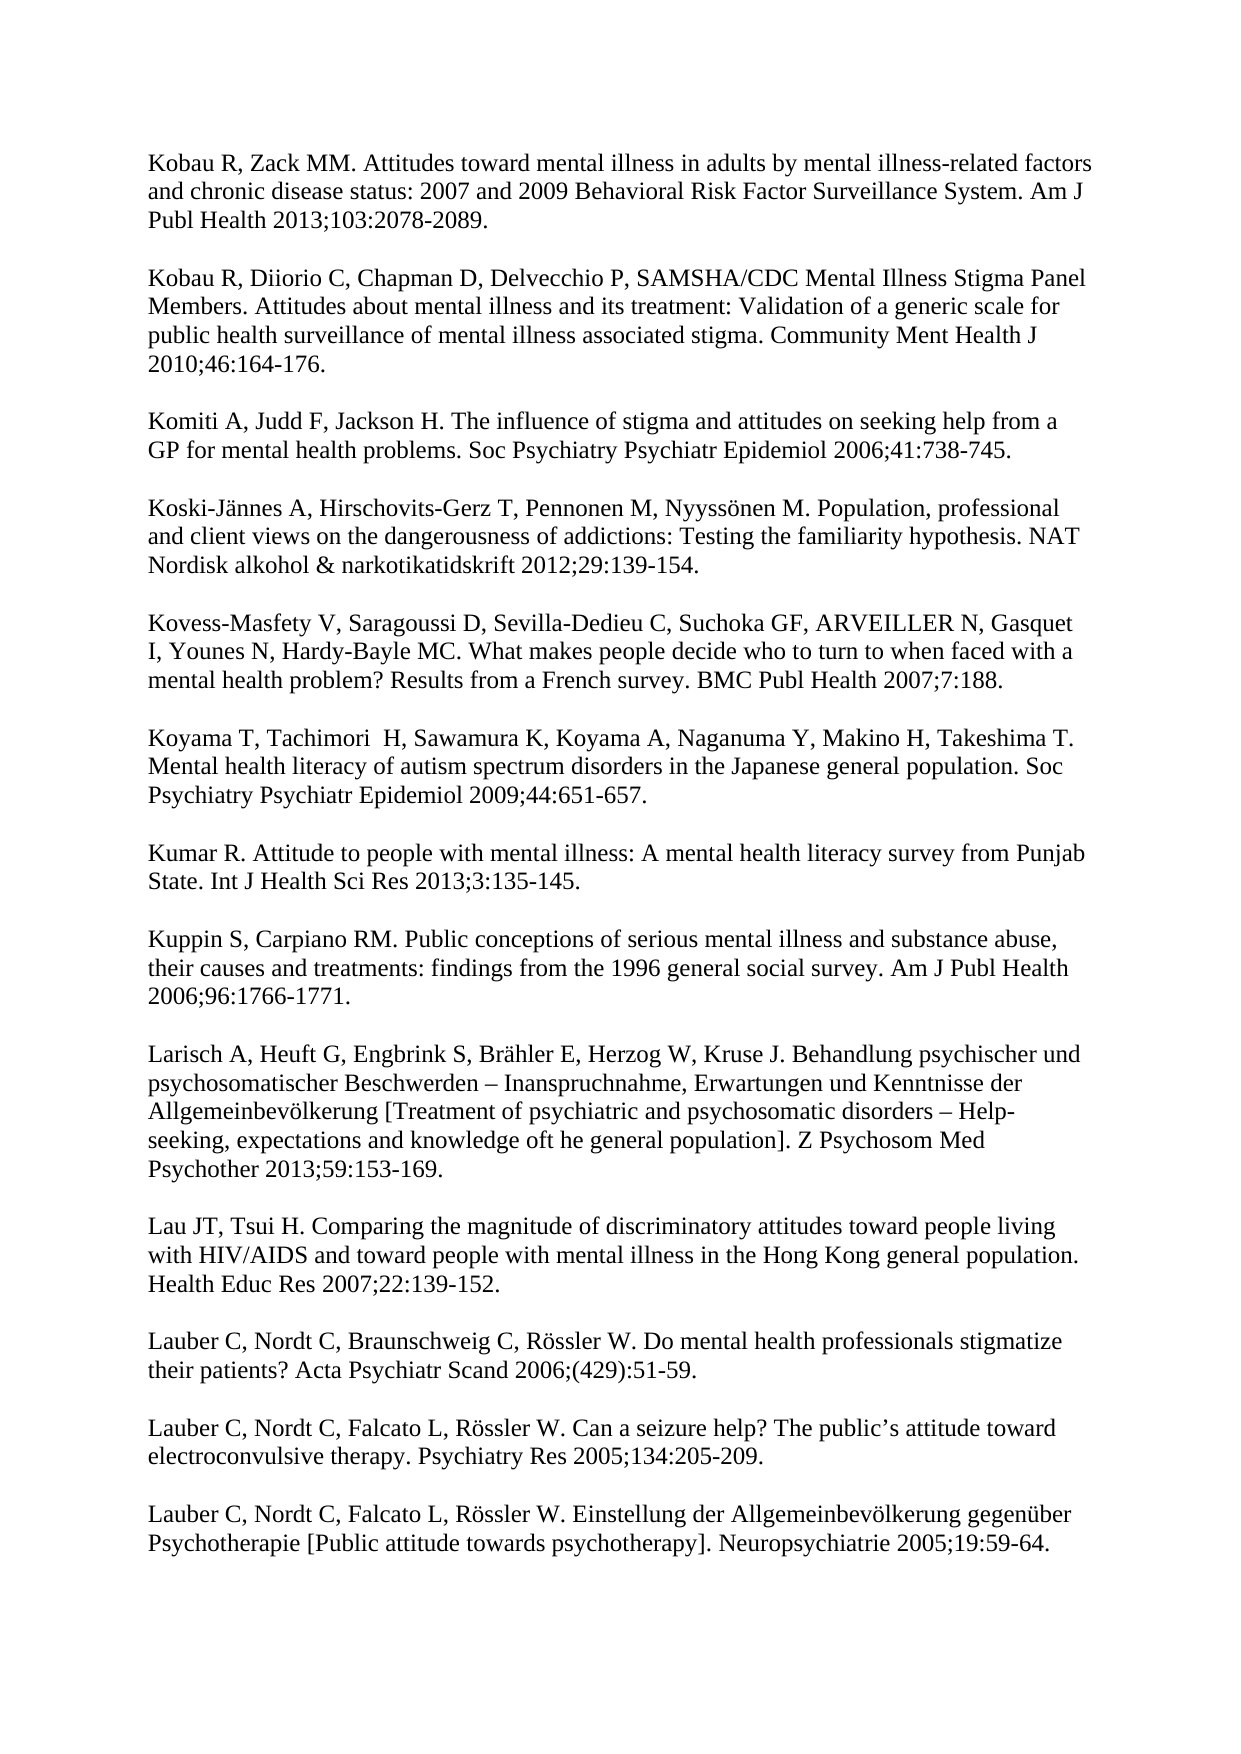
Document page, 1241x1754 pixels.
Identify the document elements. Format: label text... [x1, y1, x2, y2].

text Larisch A, Heuft G, Engbrink S, Brähler E, Herzog W, Kruse J. Behandlung psychischer und psychosomatischer Beschwerden – Inanspruchnahme, Erwartungen und Kenntnisse der Allgemeinbevölkerung [Treatment of psychiatric and psychosomatic disorders – Help-seeking, expectations and knowledge oft he general population]. Z Psychosom Med Psychother 2013;59:153-169. [148, 1039, 1093, 1183]
text Lauber C, Nordt C, Falcato L, Rössler W. Einstellung der Allgemeinbevölkerung gegenüber Psychotherapie [Public attitude towards psychotherapy]. Neuropsychiatrie 2005;19:59-64. [148, 1499, 1093, 1556]
text Kobau R, Zack MM. Attitudes toward mental illness in adults by mental illness-related factors and chronic disease status: 2007 and 2009 Behavioral Risk Factor Surveillance System. Am J Publ Health 2013;103:2078-2089. [148, 148, 1093, 234]
text Kumar R. Attitude to people with mental illness: A mental health literacy survey from Punjab State. Int J Health Sci Res 2013;3:135-145. [148, 838, 1093, 895]
text Komiti A, Judd F, Jackson H. The influence of stigma and attitudes on seeking help from a GP for mental health problems. Soc Psychiatry Psychiatr Epidemiol 2006;41:738-745. [148, 406, 1093, 464]
text Lauber C, Nordt C, Falcato L, Rössler W. Can a seizure help? The public’s attitude toward electroconvulsive therapy. Psychiatry Res 2005;134:205-209. [148, 1413, 1093, 1470]
text Lauber C, Nordt C, Braunschweig C, Rössler W. Do mental health professionals stigmatize their patients? Acta Psychiatr Scand 2006;(429):51-59. [148, 1326, 1093, 1384]
text Kovess-Masfety V, Saragoussi D, Sevilla-Dedieu C, Suchoka GF, ARVEILLER N, Gasquet I, Younes N, Hardy-Bayle MC. What makes people decide who to turn to when faced with a mental health problem? Results from a French survey. BMC Publ Health 2007;7:188. [148, 608, 1093, 694]
text Kuppin S, Carpiano RM. Public conceptions of serious mental illness and substance abuse, their causes and treatments: findings from the 1996 general social survey. Am J Publ Health 2006;96:1766-1771. [148, 924, 1093, 1010]
text Kobau R, Diiorio C, Chapman D, Delvecchio P, SAMSHA/CDC Mental Illness Stigma Panel Members. Attitudes about mental illness and its treatment: Validation of a generic scale for public health surveillance of mental illness associated stigma. Community Ment Health J 2010;46:164-176. [148, 263, 1093, 378]
text Koski-Jännes A, Hirschovits-Gerz T, Pennonen M, Nyyssönen M. Population, professional and client views on the dangerousness of addictions: Testing the familiarity hypothesis. NAT Nordisk alkohol & narkotikatidskrift 2012;29:139-154. [148, 493, 1093, 579]
text Lau JT, Tsui H. Comparing the magnitude of discriminatory attitudes toward people living with HIV/AIDS and toward people with mental illness in the Hong Kong general population. Health Educ Res 2007;22:139-152. [148, 1211, 1093, 1298]
text Koyama T, Tachimori H, Sawamura K, Koyama A, Naganuma Y, Makino H, Takeshima T. Mental health literacy of autism spectrum disorders in the Japanese general population. Soc Psychiatry Psychiatr Epidemiol 2009;44:651-657. [148, 723, 1093, 809]
